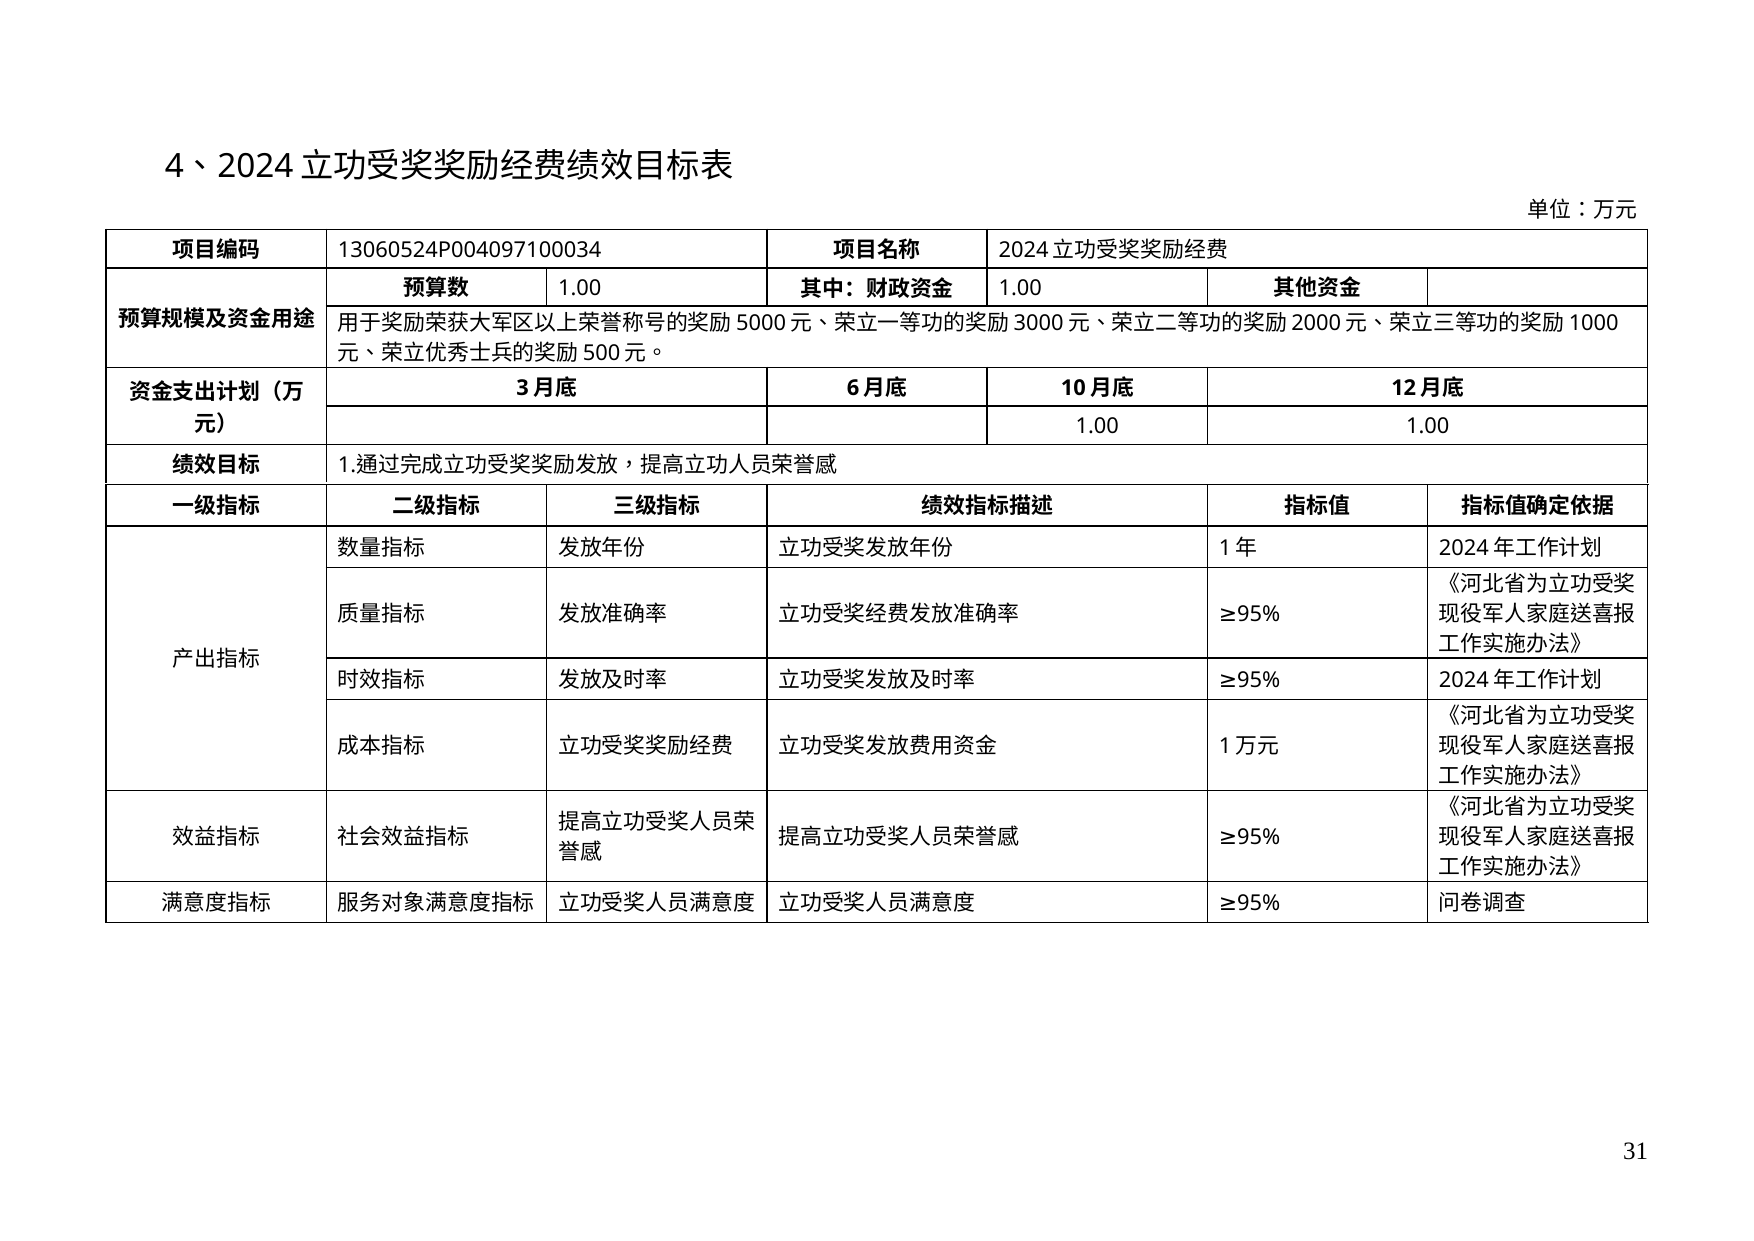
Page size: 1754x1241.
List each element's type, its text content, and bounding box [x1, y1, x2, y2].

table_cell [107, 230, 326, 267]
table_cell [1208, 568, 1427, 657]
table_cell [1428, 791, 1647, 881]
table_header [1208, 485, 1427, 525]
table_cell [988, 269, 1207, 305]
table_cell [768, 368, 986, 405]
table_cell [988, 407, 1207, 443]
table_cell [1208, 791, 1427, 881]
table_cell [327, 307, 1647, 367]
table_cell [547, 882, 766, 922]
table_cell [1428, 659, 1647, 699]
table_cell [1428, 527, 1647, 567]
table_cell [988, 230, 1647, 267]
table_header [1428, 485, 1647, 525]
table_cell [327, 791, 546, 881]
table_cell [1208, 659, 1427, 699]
text 4、2024立功受奖奖励经费绩效目标表 [106, 142, 1648, 187]
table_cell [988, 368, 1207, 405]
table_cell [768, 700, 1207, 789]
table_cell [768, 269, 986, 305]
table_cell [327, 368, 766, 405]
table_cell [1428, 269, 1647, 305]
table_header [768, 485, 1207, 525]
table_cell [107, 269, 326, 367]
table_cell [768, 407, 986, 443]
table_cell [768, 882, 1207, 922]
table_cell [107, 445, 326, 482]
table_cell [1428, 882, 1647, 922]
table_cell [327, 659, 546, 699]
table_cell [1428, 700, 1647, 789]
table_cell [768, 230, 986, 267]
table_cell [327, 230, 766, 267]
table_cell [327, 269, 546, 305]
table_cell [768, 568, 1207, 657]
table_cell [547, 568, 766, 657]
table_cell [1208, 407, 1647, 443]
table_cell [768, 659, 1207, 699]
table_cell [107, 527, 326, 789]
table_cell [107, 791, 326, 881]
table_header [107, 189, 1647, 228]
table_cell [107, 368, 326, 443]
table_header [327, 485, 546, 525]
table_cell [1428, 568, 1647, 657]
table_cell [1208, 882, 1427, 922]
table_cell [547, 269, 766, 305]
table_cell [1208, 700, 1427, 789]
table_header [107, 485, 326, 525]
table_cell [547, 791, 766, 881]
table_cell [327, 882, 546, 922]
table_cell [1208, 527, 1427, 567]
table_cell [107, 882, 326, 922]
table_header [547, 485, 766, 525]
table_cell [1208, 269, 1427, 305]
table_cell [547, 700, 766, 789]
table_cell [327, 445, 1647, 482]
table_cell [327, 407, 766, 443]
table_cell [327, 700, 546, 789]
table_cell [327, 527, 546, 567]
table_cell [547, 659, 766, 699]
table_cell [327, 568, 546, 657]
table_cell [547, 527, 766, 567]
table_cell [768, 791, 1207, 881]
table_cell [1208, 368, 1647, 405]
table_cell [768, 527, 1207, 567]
